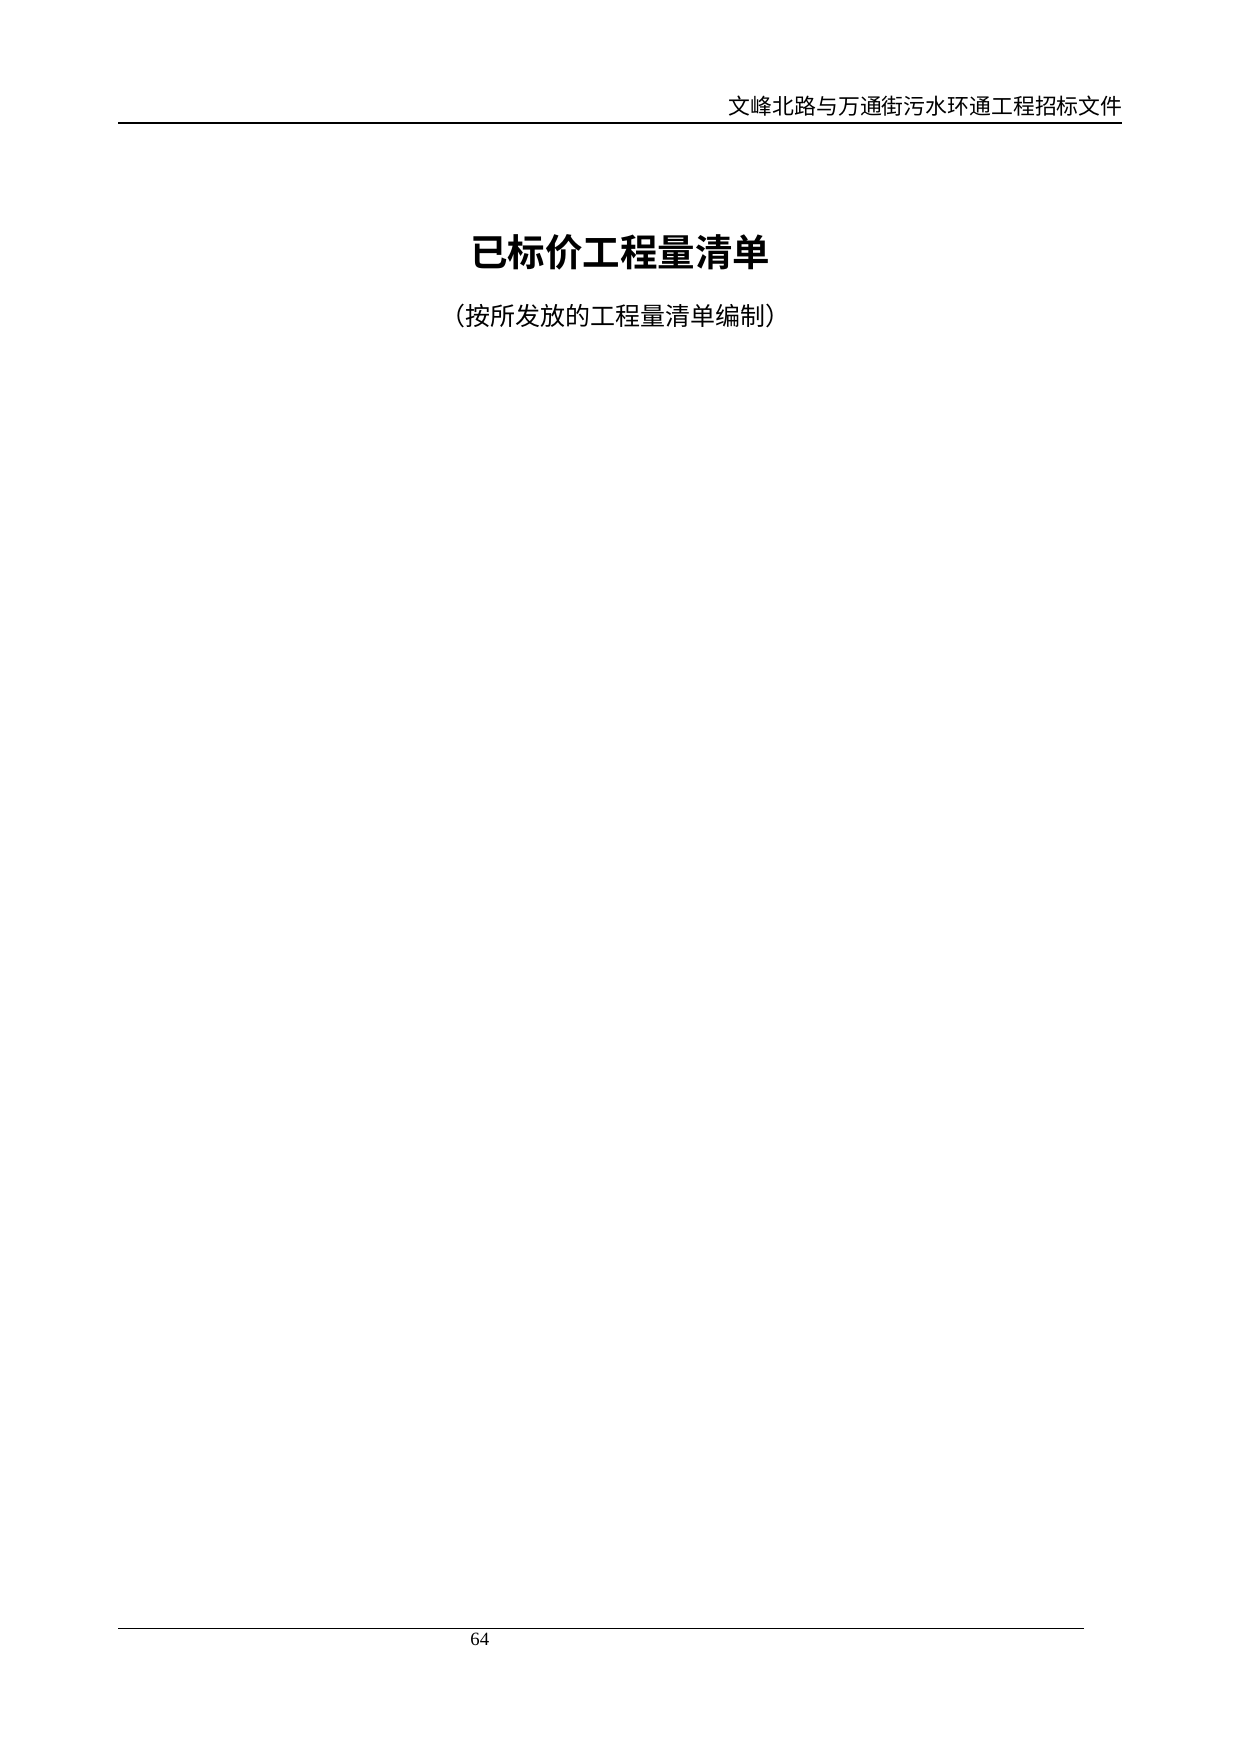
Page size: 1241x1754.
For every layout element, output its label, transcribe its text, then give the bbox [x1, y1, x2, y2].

text （按所发放的工程量清单编制） [118, 282, 1100, 347]
text 已标价工程量清单 [118, 217, 1122, 282]
